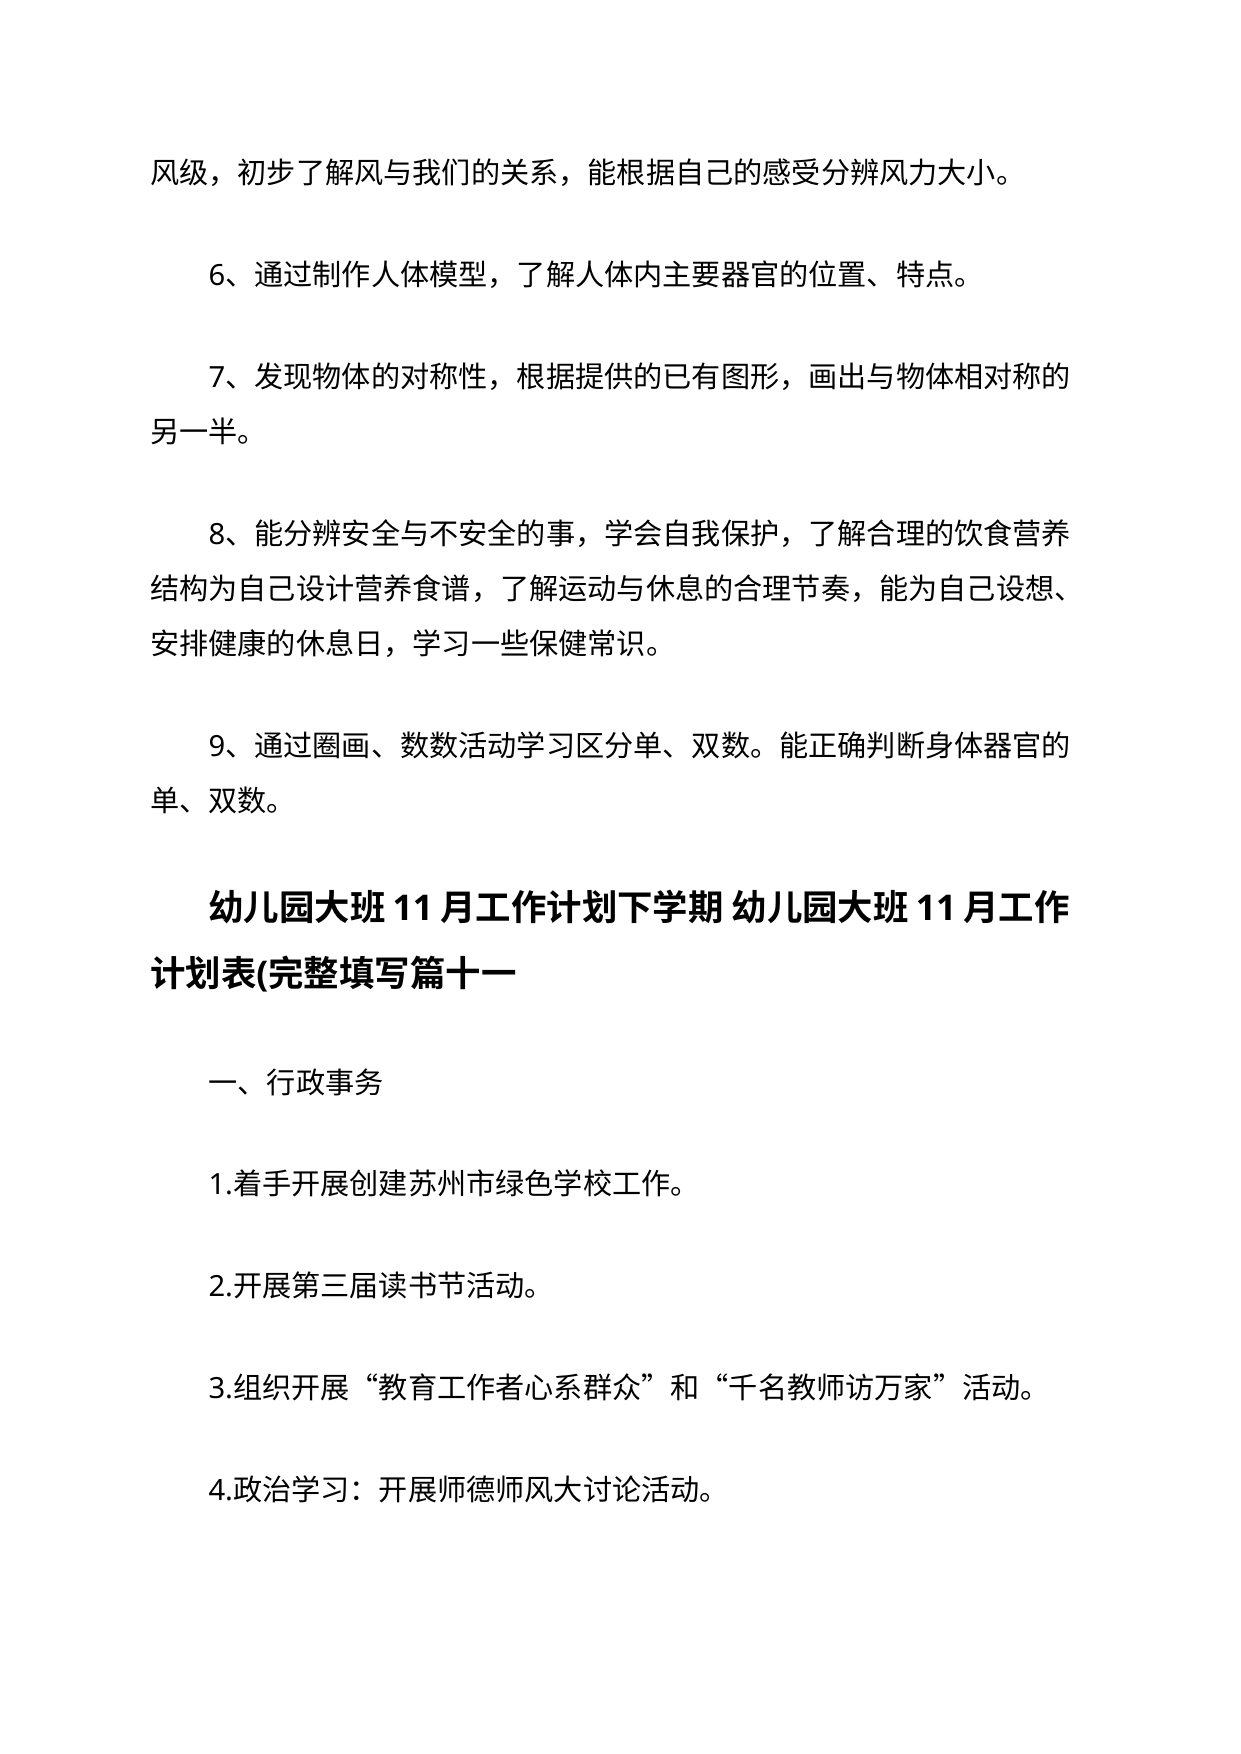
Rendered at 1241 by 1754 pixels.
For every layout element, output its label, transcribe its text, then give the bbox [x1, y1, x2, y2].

text 7、发现物体的对称性，根据提供的已有图形，画出与物体相对称的另一半。 [150, 354, 1090, 451]
text 一、行政事务 [150, 1059, 1090, 1101]
text 2.开展第三届读书节活动。 [150, 1263, 1090, 1305]
text 9、通过圈画、数数活动学习区分单、双数。能正确判断身体器官的单、双数。 [150, 722, 1090, 819]
text 1.着手开展创建苏州市绿色学校工作。 [150, 1161, 1090, 1203]
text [150, 150, 1090, 192]
text 3.组织开展“教育工作者心系群众”和“千名教师访万家”活动。 [150, 1365, 1090, 1407]
text 8、能分辨安全与不安全的事，学会自我保护，了解合理的饮食营养结构为自己设计营养食谱，了解运动与休息的合理节奏，能为自己设想、安排健康的休息日，学习一些保健常识。 [150, 511, 1090, 663]
text 4.政治学习：开展师德师风大讨论活动。 [150, 1467, 1090, 1509]
text 幼儿园大班11月工作计划下学期 幼儿园大班11月工作计划表(完整填写篇十一 [150, 879, 1090, 997]
text 6、通过制作人体模型，了解人体内主要器官的位置、特点。 [150, 252, 1090, 294]
